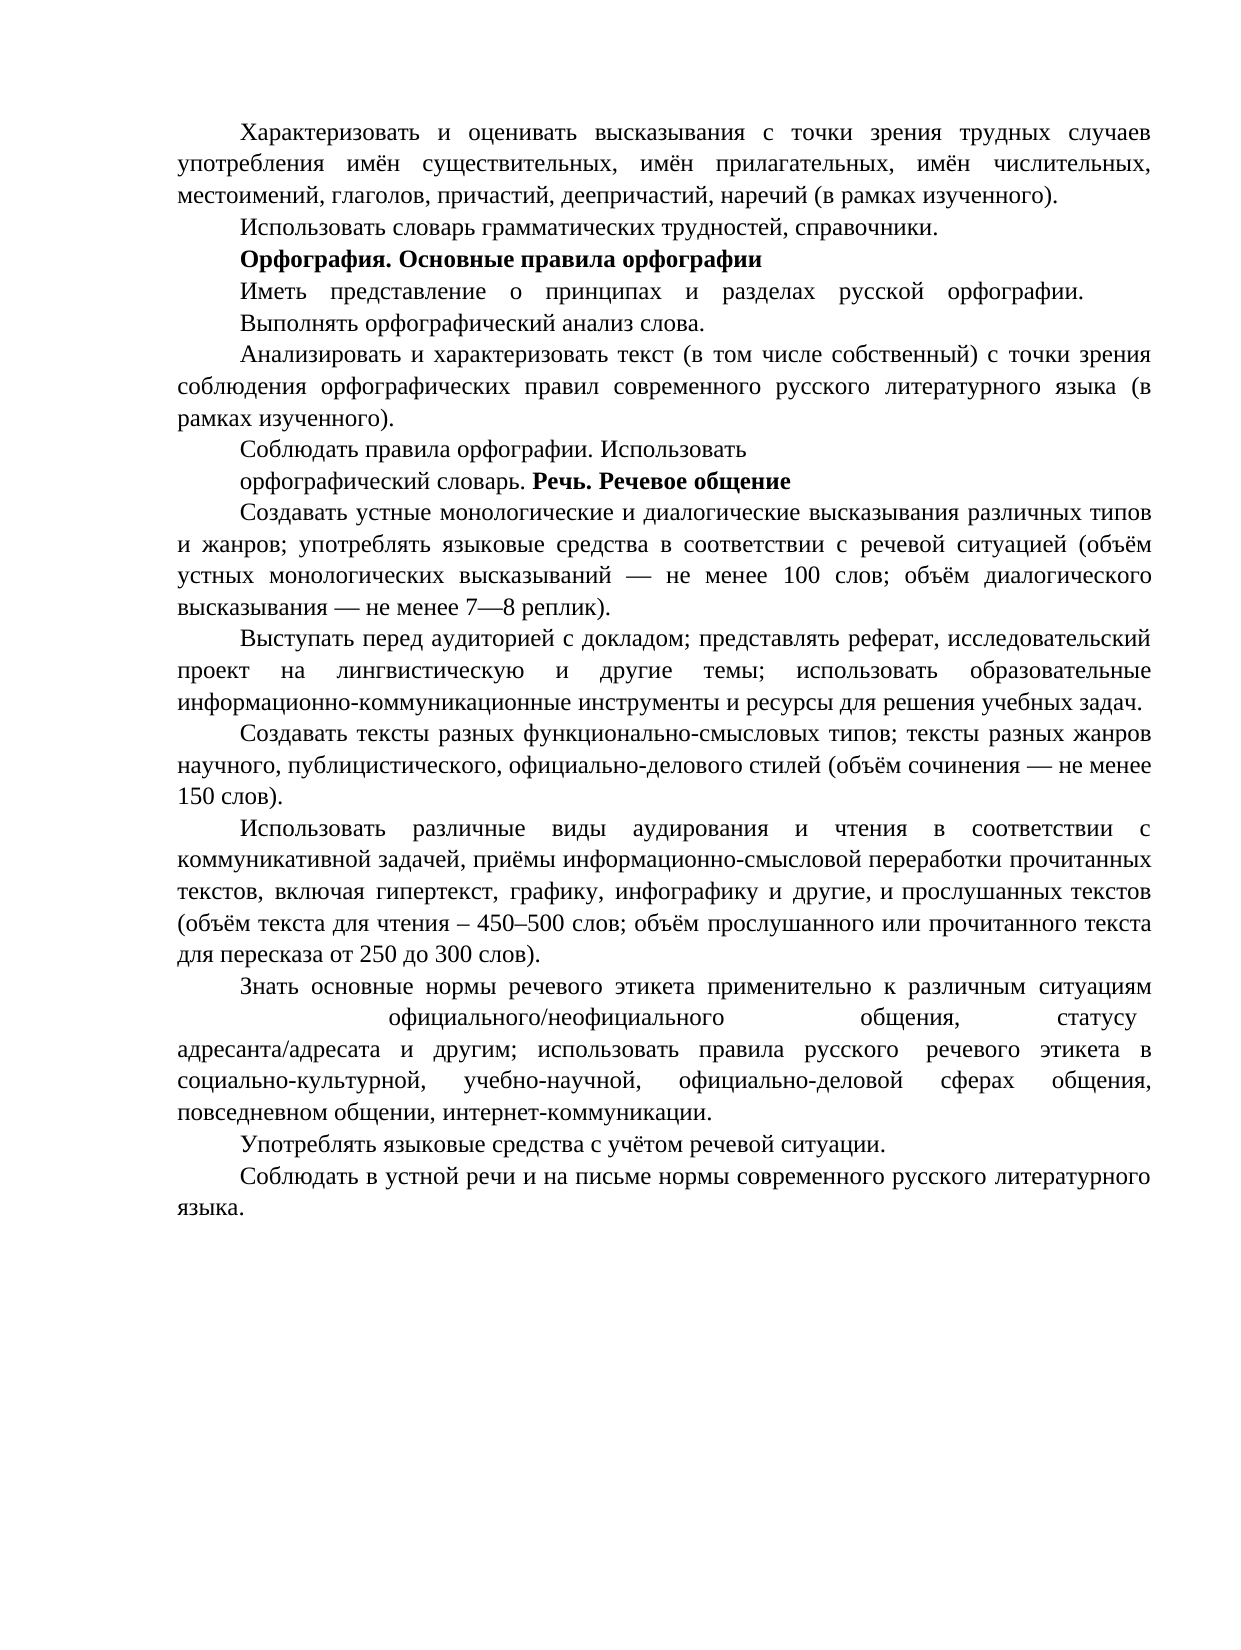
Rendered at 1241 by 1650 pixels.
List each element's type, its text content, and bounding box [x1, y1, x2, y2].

text Соблюдать в устной речи и на письме нормы современного русского литературного языка. [177, 1161, 1151, 1221]
text Выступать перед аудиторией с докладом; представлять реферат, исследовательский проект на лингвистическую и другие темы; использовать образовательные информационно-коммуникационные инструменты и ресурсы для решения учебных задач. [177, 623, 1151, 715]
text Анализировать и характеризовать текст (в том числе собственный) с точки зрения соблюдения орфографических правил современного русского литературного языка (в рамках изученного). [177, 339, 1151, 431]
text Соблюдать правила орфографии. Использовать орфографический словарь. Речь. Речевое общение [239, 434, 816, 494]
text Характеризовать и оценивать высказывания с точки зрения трудных случаев употребления имён существительных, имён прилагательных, имён числительных, местоимений, глаголов, причастий, деепричастий, наречий (в рамках изученного). [177, 117, 1151, 209]
text Использовать словарь грамматических трудностей, справочники. [239, 212, 1163, 240]
text Создавать устные монологические и диалогические высказывания различных типов и жанров; употреблять языковые средства в соответствии с речевой ситуацией (объём устных монологических высказываний — не менее 100 слов; объём диалогического высказывания — не менее 7—8 реплик). [177, 497, 1152, 621]
text Иметь представление о принципах и разделах русской орфографии. Выполнять орфографический анализ слова. [239, 276, 1084, 336]
text Использовать различные виды аудирования и чтения в соответствии с коммуникативной задачей, приёмы информационно-смысловой переработки прочитанных текстов, включая гипертекст, графику, инфографику и другие, и прослушанных текстов (объём текста для чтения – 450–500 слов; объём прослушанного или прочитанного текста для пересказа от 250 до 300 слов). [177, 813, 1152, 968]
text Создавать тексты разных функционально-смысловых типов; тексты разных жанров научного, публицистического, официально-делового стилей (объём сочинения — не менее 150 слов). [177, 718, 1152, 810]
text Знать основные нормы речевого этикета применительно к различным ситуациям официального/неофициального общения, статусу адресанта/адресата и другим; использовать правила русского речевого этикета в социально-культурной, учебно-научной, официально-деловой сферах общения, повседневном общении, интернет-коммуникации. [177, 971, 1152, 1126]
text Орфография. Основные правила орфографии [239, 244, 1163, 273]
text Употреблять языковые средства с учётом речевой ситуации. [239, 1129, 1163, 1157]
